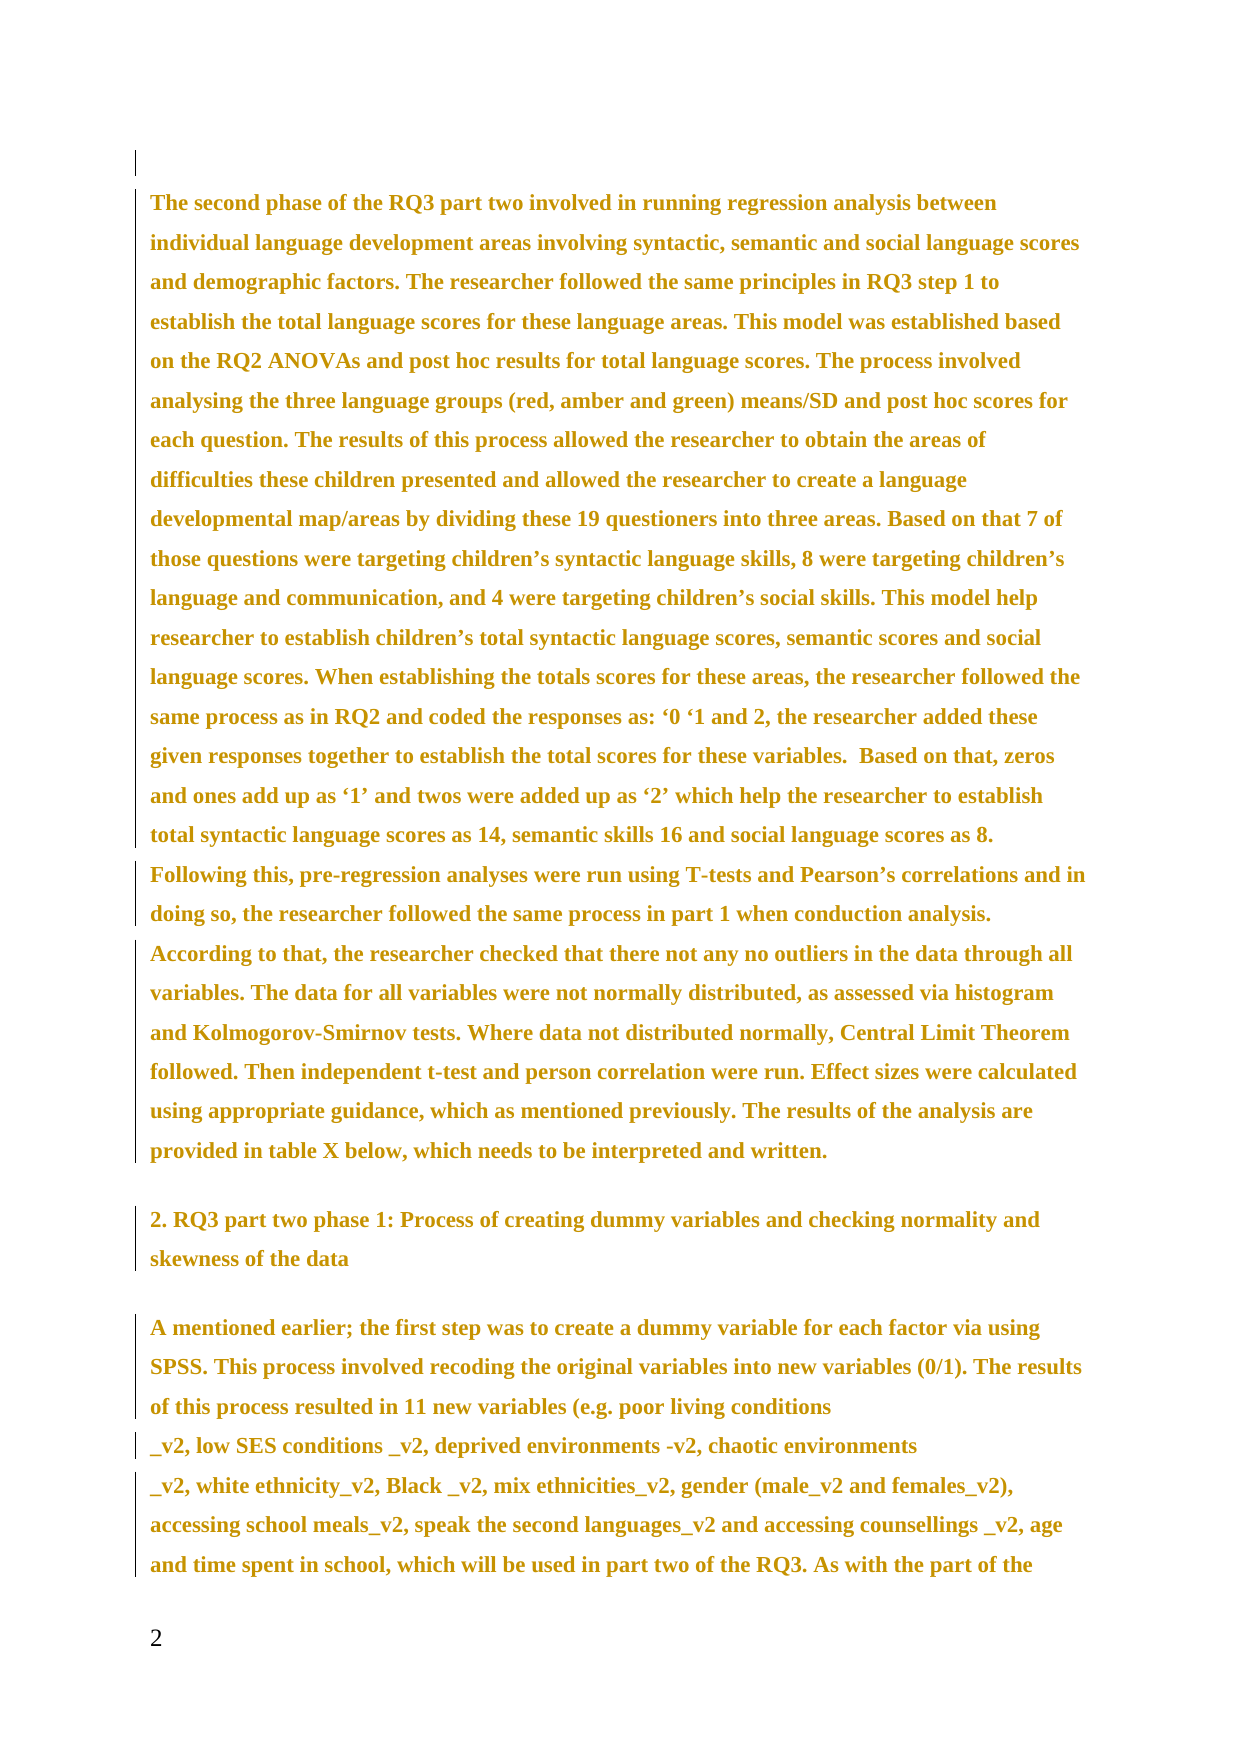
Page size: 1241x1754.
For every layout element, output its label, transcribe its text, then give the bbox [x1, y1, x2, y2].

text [150, 1472, 1090, 1577]
text 2. RQ3 part two phase 1: Process of creating dummy variables and checking normality and skewness of the data [150, 1206, 1090, 1271]
text _v2, low SES conditions _v2, deprived environments -v2, chaotic environments [150, 1432, 1090, 1458]
text A mentioned earlier; the first step was to create a dummy variable for each factor via using SPSS. This process involved recoding the original variables into new variables (0/1). The results of this process resulted in 11 new variables (e.g. poor living conditions [150, 1314, 1090, 1419]
text According to that, the researcher checked that there not any no outliers in the data through all variables. The data for all variables were not normally distributed, as assessed via histogram and Kolmogorov-Smirnov tests. Where data not distributed normally, Central Limit Theorem followed. Then independent t-test and person correlation were run. Effect sizes were calculated using appropriate guidance, which as mentioned previously. The results of the analysis are provided in table X below, which needs to be interpreted and written. [150, 939, 1090, 1163]
text Following this, pre-regression analyses were run using T-tests and Pearson’s correlations and in doing so, the researcher followed the same process in part 1 when conduction analysis. [150, 861, 1090, 926]
text The second phase of the RQ3 part two involved in running regression analysis between individual language development areas involving syntactic, semantic and social language scores and demographic factors. The researcher followed the same principles in RQ3 step 1 to establish the total language scores for these language areas. This model was established based on the RQ2 ANOVAs and post hoc results for total language scores. The process involved analysing the three language groups (red, amber and green) means/SD and post hoc scores for each question. The results of this process allowed the researcher to obtain the areas of difficulties these children presented and allowed the researcher to create a language developmental map/areas by dividing these 19 questioners into three areas. Based on that 7 of those questions were targeting children’s syntactic language skills, 8 were targeting children’s language and communication, and 4 were targeting children’s social skills. This model help researcher to establish children’s total syntactic language scores, semantic scores and social language scores. When establishing the totals scores for these areas, the researcher followed the same process as in RQ2 and coded the responses as: ‘0 ‘1 and 2, the researcher added these given responses together to establish the total scores for these variables. Based on that, zeros and ones add up as ‘1’ and twos were added up as ‘2’ which help the researcher to establish total syntactic language scores as 14, semantic skills 16 and social language scores as 8. [150, 189, 1090, 847]
